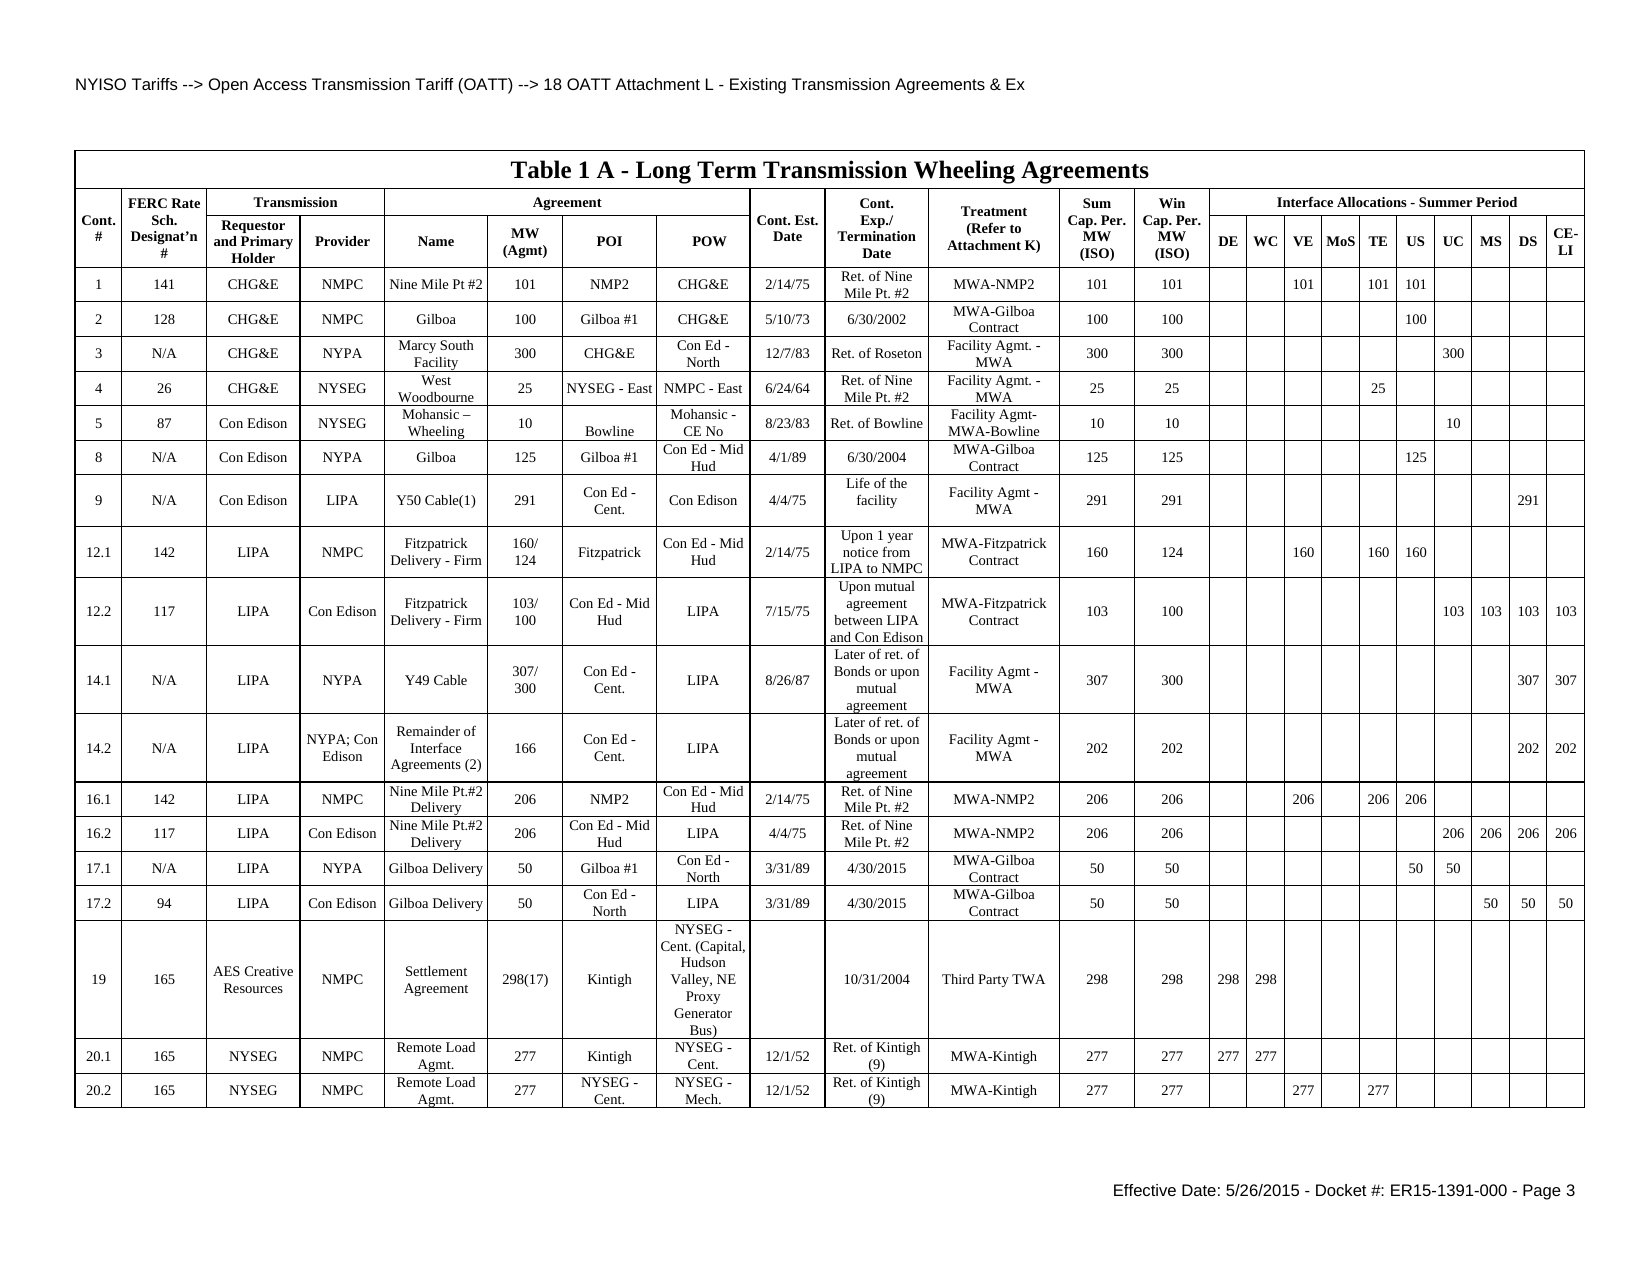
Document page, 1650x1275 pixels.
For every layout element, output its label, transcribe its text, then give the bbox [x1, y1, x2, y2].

table_cell 101 [1285, 268, 1321, 301]
table_cell DE [1210, 216, 1246, 267]
table_cell [1285, 817, 1321, 851]
table_cell NMPC [301, 1039, 384, 1073]
table_cell [1547, 406, 1584, 440]
table_cell [1510, 527, 1546, 577]
table_cell 50 [1510, 886, 1546, 920]
table_cell 300 [1135, 337, 1209, 371]
table_cell [1510, 852, 1546, 885]
table_cell Settlement Agreement [385, 921, 487, 1038]
table_cell Sum Cap. Per. MW (ISO) [1060, 189, 1134, 267]
table_cell 142 [122, 783, 206, 816]
table_cell Nine Mile Pt.#2 Delivery [385, 783, 487, 816]
table_cell 291 [1135, 475, 1209, 526]
table_cell 103 [1472, 578, 1509, 645]
table_cell [1472, 1039, 1509, 1073]
table_cell MWA-Gilboa Contract [929, 441, 1059, 474]
table_cell [1247, 578, 1284, 645]
table_cell [1435, 1074, 1471, 1107]
table_cell Ret. of Nine Mile Pt. #2 [826, 783, 928, 816]
table_cell [1247, 817, 1284, 851]
table_cell Ret. of Roseton [826, 337, 928, 371]
table_cell 160 [1285, 527, 1321, 577]
table_cell [1547, 372, 1584, 405]
table_cell [1397, 1039, 1434, 1073]
table_cell 25 [1060, 372, 1134, 405]
table_cell 12/1/52 [751, 1039, 824, 1073]
table_cell [1472, 302, 1509, 336]
table_cell 19 [76, 921, 121, 1038]
table_cell Requestor and Primary Holder [207, 216, 299, 267]
table_cell 103/ 100 [488, 578, 562, 645]
table_cell [1547, 302, 1584, 336]
table_cell 50 [1397, 852, 1434, 885]
table_cell 7/15/75 [751, 578, 824, 645]
table_cell 1 [76, 268, 121, 301]
table_cell Con Ed - Cent. [563, 714, 656, 781]
table_cell [1472, 441, 1509, 474]
table_cell WC [1247, 216, 1284, 267]
table_cell Ret. of Nine Mile Pt. #2 [826, 268, 928, 301]
table_cell [1472, 372, 1509, 405]
table_cell 307 [1060, 646, 1134, 713]
table_cell 12.2 [76, 578, 121, 645]
table_cell 3 [76, 337, 121, 371]
table_cell Interface Allocations - Summer Period [1210, 189, 1584, 215]
table_cell 50 [1547, 886, 1584, 920]
table_cell 100 [1060, 302, 1134, 336]
table_cell [1210, 372, 1246, 405]
table_cell 300 [1060, 337, 1134, 371]
table_cell MS [1472, 216, 1509, 267]
table_cell Provider [301, 216, 384, 267]
table_cell 277 [488, 1074, 562, 1107]
table_cell NYSEG [207, 1039, 299, 1073]
table_cell [1210, 475, 1246, 526]
table_cell LIPA [657, 646, 749, 713]
table_cell [1510, 1039, 1546, 1073]
table_cell [1510, 406, 1546, 440]
table_cell Third Party TWA [929, 921, 1059, 1038]
table_cell 298 [1060, 921, 1134, 1038]
table_cell [1472, 921, 1509, 1038]
table_cell NYSEG [301, 372, 384, 405]
table_cell 94 [122, 886, 206, 920]
table_cell 50 [1135, 886, 1209, 920]
table_cell [1285, 475, 1321, 526]
table_cell US [1397, 216, 1434, 267]
table_cell 206 [1285, 783, 1321, 816]
table_cell Ret. of Nine Mile Pt. #2 [826, 817, 928, 851]
table_cell NYSEG - Cent. [563, 1074, 656, 1107]
table_cell [1322, 406, 1359, 440]
table_cell Cont. Exp./ Termination Date [826, 189, 928, 267]
table_cell [1360, 886, 1396, 920]
table_cell Con Ed - Cent. [563, 646, 656, 713]
table_cell MWA-Fitzpatrick Contract [929, 578, 1059, 645]
table_cell Upon mutual agreement between LIPA and Con Edison [826, 578, 928, 645]
table_cell 103 [1435, 578, 1471, 645]
table_cell Con Ed - North [657, 852, 749, 885]
table_cell Win Cap. Per. MW (ISO) [1135, 189, 1209, 267]
table_cell MWA-Gilboa Contract [929, 852, 1059, 885]
table_cell Gilboa [385, 302, 487, 336]
table_cell LIPA [207, 714, 299, 781]
table_cell 8/23/83 [751, 406, 824, 440]
table_cell [1322, 578, 1359, 645]
table_cell CHG&E [657, 302, 749, 336]
table_cell [1510, 337, 1546, 371]
table_cell NYSEG - Cent. [657, 1039, 749, 1073]
table_cell 2/14/75 [751, 268, 824, 301]
table_cell [1397, 921, 1434, 1038]
table_cell 50 [1435, 852, 1471, 885]
table_cell 298 [1135, 921, 1209, 1038]
table_cell 160 [1397, 527, 1434, 577]
table_cell [1547, 337, 1584, 371]
table_cell [1247, 886, 1284, 920]
table_cell [1472, 337, 1509, 371]
table_cell LIPA [207, 886, 299, 920]
table_cell N/A [122, 714, 206, 781]
table_cell 206 [1510, 817, 1546, 851]
table_cell [1397, 337, 1434, 371]
table_cell [1285, 921, 1321, 1038]
table_cell [1247, 714, 1284, 781]
table_cell 101 [1360, 268, 1396, 301]
table_cell Y50 Cable(1) [385, 475, 487, 526]
table_cell [1435, 268, 1471, 301]
table_cell [1285, 441, 1321, 474]
table_cell [751, 921, 824, 1038]
table_cell 20.1 [76, 1039, 121, 1073]
table_cell [1435, 302, 1471, 336]
table_cell [1247, 1074, 1284, 1107]
table_cell 165 [122, 1074, 206, 1107]
table_cell Nine Mile Pt.#2 Delivery [385, 817, 487, 851]
table_cell N/A [122, 337, 206, 371]
table_cell MWA-Kintigh [929, 1039, 1059, 1073]
table_cell 10 [488, 406, 562, 440]
table_cell [1247, 646, 1284, 713]
table_cell Cont. # [76, 189, 121, 267]
table_cell NMPC [301, 302, 384, 336]
table_cell [1285, 714, 1321, 781]
table_cell Con Edison [207, 475, 299, 526]
table_cell Facility Agmt. - MWA [929, 337, 1059, 371]
table_cell [1510, 441, 1546, 474]
table_cell Ret. of Bowline [826, 406, 928, 440]
table_cell 160 [1060, 527, 1134, 577]
table_cell [1210, 714, 1246, 781]
table_cell 298(17) [488, 921, 562, 1038]
table_cell 25 [488, 372, 562, 405]
table_cell 202 [1135, 714, 1209, 781]
table_cell 300 [1435, 337, 1471, 371]
table_cell 4/30/2015 [826, 886, 928, 920]
table_cell NYSEG - Cent. (Capital, Hudson Valley, NE Proxy Generator Bus) [657, 921, 749, 1038]
table_cell [1547, 441, 1584, 474]
table_cell N/A [122, 441, 206, 474]
table_cell 50 [1060, 852, 1134, 885]
table_cell 165 [122, 921, 206, 1038]
table_cell LIPA [207, 783, 299, 816]
table_cell [1322, 441, 1359, 474]
table_cell [1247, 783, 1284, 816]
table_cell Facility Agmt - MWA [929, 714, 1059, 781]
table_cell N/A [122, 475, 206, 526]
table_cell 277 [1060, 1039, 1134, 1073]
table_cell 277 [1060, 1074, 1134, 1107]
table_cell [1210, 886, 1246, 920]
table_cell [1210, 578, 1246, 645]
table_cell 166 [488, 714, 562, 781]
table_cell 128 [122, 302, 206, 336]
table_cell [1210, 302, 1246, 336]
table_cell [1247, 372, 1284, 405]
table_cell [1247, 852, 1284, 885]
table_cell [751, 714, 824, 781]
table_cell NYSEG - East [563, 372, 656, 405]
table_cell CHG&E [207, 337, 299, 371]
table_cell 12/1/52 [751, 1074, 824, 1107]
table_cell NYPA [301, 852, 384, 885]
table_cell 2 [76, 302, 121, 336]
table_cell MWA-Gilboa Contract [929, 886, 1059, 920]
table_cell 206 [1135, 783, 1209, 816]
table_cell 6/30/2002 [826, 302, 928, 336]
table_cell [1397, 406, 1434, 440]
table_cell [1472, 783, 1509, 816]
table_cell Con Edison [207, 441, 299, 474]
table_cell 5/10/73 [751, 302, 824, 336]
table_cell 307/ 300 [488, 646, 562, 713]
table_cell 103 [1547, 578, 1584, 645]
table_cell [1397, 578, 1434, 645]
table_cell [1510, 921, 1546, 1038]
table_cell 10 [1060, 406, 1134, 440]
table_cell 160 [1360, 527, 1396, 577]
table_cell 277 [1360, 1074, 1396, 1107]
table_cell LIPA [207, 817, 299, 851]
table_cell CHG&E [207, 268, 299, 301]
table_cell Gilboa [385, 441, 487, 474]
table_cell [1472, 1074, 1509, 1107]
table_cell 291 [1060, 475, 1134, 526]
table_cell 50 [1060, 886, 1134, 920]
table_cell UC [1435, 216, 1471, 267]
table_cell 307 [1547, 646, 1584, 713]
table_cell [1322, 268, 1359, 301]
table_cell NMPC [301, 1074, 384, 1107]
table_cell 16.1 [76, 783, 121, 816]
table_cell 277 [1247, 1039, 1284, 1073]
table_cell Facility Agmt - MWA [929, 646, 1059, 713]
table_cell [1210, 646, 1246, 713]
table_cell 100 [488, 302, 562, 336]
table_cell Upon 1 year notice from LIPA to NMPC [826, 527, 928, 577]
table_cell [1435, 527, 1471, 577]
table_cell [1247, 302, 1284, 336]
table_cell 206 [1135, 817, 1209, 851]
table_cell [1247, 475, 1284, 526]
table_cell Con Edison [301, 886, 384, 920]
table_cell CHG&E [657, 268, 749, 301]
table_cell Gilboa #1 [563, 302, 656, 336]
table_cell 206 [488, 783, 562, 816]
table_cell 6/30/2004 [826, 441, 928, 474]
table_cell 125 [1135, 441, 1209, 474]
table_cell Remote Load Agmt. [385, 1039, 487, 1073]
table_cell [1360, 714, 1396, 781]
table_cell 100 [1135, 578, 1209, 645]
table_cell Con Ed - Mid Hud [657, 441, 749, 474]
table_cell NYPA [301, 646, 384, 713]
table_cell 307 [1510, 646, 1546, 713]
table_cell Con Ed - Mid Hud [657, 527, 749, 577]
table_cell Fitzpatrick Delivery - Firm [385, 527, 487, 577]
table_cell Nine Mile Pt #2 [385, 268, 487, 301]
table_cell Ret. of Kintigh (9) [826, 1039, 928, 1073]
table_cell West Woodbourne [385, 372, 487, 405]
table_cell Con Ed - Mid Hud [563, 578, 656, 645]
table_cell 101 [1397, 268, 1434, 301]
table_cell Fitzpatrick [563, 527, 656, 577]
table_cell CE- LI [1547, 216, 1584, 267]
table_cell 300 [1135, 646, 1209, 713]
table_cell 124 [1135, 527, 1209, 577]
table_cell 50 [488, 852, 562, 885]
table_cell LIPA [657, 886, 749, 920]
table_cell [1435, 1039, 1471, 1073]
table_cell NMP2 [563, 783, 656, 816]
table_cell [1285, 337, 1321, 371]
table_cell [1285, 646, 1321, 713]
table_cell LIPA [207, 646, 299, 713]
table_cell [1285, 1039, 1321, 1073]
table_cell FERC Rate Sch. Designat’n # [122, 189, 206, 267]
table_cell NYSEG [207, 1074, 299, 1107]
table_cell [1472, 646, 1509, 713]
table_cell [1360, 475, 1396, 526]
table_cell Mohansic - CE No [657, 406, 749, 440]
table_cell Ret. of Nine Mile Pt. #2 [826, 372, 928, 405]
table_cell NMP2 [563, 268, 656, 301]
table_cell Name [385, 216, 487, 267]
table_cell [1210, 527, 1246, 577]
table_cell 101 [1135, 268, 1209, 301]
table_cell Remote Load Agmt. [385, 1074, 487, 1107]
table_cell Facility Agmt-MWA-Bowline [929, 406, 1059, 440]
table_cell 202 [1547, 714, 1584, 781]
table_cell 206 [1547, 817, 1584, 851]
table_cell [1547, 475, 1584, 526]
table_cell [1322, 817, 1359, 851]
table_cell [1510, 302, 1546, 336]
table_cell [1322, 302, 1359, 336]
table_cell [1322, 1074, 1359, 1107]
table_cell 8/26/87 [751, 646, 824, 713]
table_cell [1472, 852, 1509, 885]
table_cell Marcy South Facility [385, 337, 487, 371]
table_cell 14.1 [76, 646, 121, 713]
table_cell 87 [122, 406, 206, 440]
table_cell [1322, 646, 1359, 713]
table_cell 20.2 [76, 1074, 121, 1107]
table_cell Con Ed - North [563, 886, 656, 920]
table_cell [1322, 527, 1359, 577]
table_cell MWA-Kintigh [929, 1074, 1059, 1107]
table_cell 14.2 [76, 714, 121, 781]
table_cell [1472, 714, 1509, 781]
table_cell [1547, 783, 1584, 816]
table_cell [1435, 714, 1471, 781]
table_cell [1285, 852, 1321, 885]
table_cell Facility Agmt - MWA [929, 475, 1059, 526]
table_cell [1510, 783, 1546, 816]
table_cell [1210, 852, 1246, 885]
table_cell [1397, 886, 1434, 920]
table_cell [1210, 406, 1246, 440]
table_cell Agreement [385, 189, 749, 215]
table_cell 5 [76, 406, 121, 440]
table_cell [1360, 921, 1396, 1038]
table_cell Con Ed - Cent. [563, 475, 656, 526]
table_cell 4 [76, 372, 121, 405]
table_cell 300 [488, 337, 562, 371]
table_cell 25 [1135, 372, 1209, 405]
table_cell Gilboa #1 [563, 852, 656, 885]
table_cell 206 [1435, 817, 1471, 851]
table_cell [1547, 527, 1584, 577]
table_cell Life of the facility [826, 475, 928, 526]
table_cell 4/4/75 [751, 475, 824, 526]
table_cell [1247, 406, 1284, 440]
table_cell LIPA [207, 527, 299, 577]
table_cell Facility Agmt. - MWA [929, 372, 1059, 405]
table_cell [1472, 527, 1509, 577]
table_cell 100 [1397, 302, 1434, 336]
table_cell 10 [1135, 406, 1209, 440]
table_cell 206 [488, 817, 562, 851]
table_cell Con Edison [207, 406, 299, 440]
table_cell [1435, 475, 1471, 526]
table_cell Bowline [563, 406, 656, 440]
table_cell [1472, 268, 1509, 301]
table_cell [1210, 1074, 1246, 1107]
table_cell LIPA [207, 578, 299, 645]
table_cell 16.2 [76, 817, 121, 851]
table_cell 26 [122, 372, 206, 405]
table_cell 3/31/89 [751, 886, 824, 920]
table_cell 160/ 124 [488, 527, 562, 577]
table_cell 12.1 [76, 527, 121, 577]
table_cell LIPA [207, 852, 299, 885]
table_cell MW (Agmt) [488, 216, 562, 267]
table_cell 103 [1510, 578, 1546, 645]
table_cell 4/4/75 [751, 817, 824, 851]
table_cell LIPA [657, 714, 749, 781]
table_cell NYPA; Con Edison [301, 714, 384, 781]
table_cell [1397, 475, 1434, 526]
table_cell 4/1/89 [751, 441, 824, 474]
table_cell 298 [1210, 921, 1246, 1038]
table_cell 206 [1060, 817, 1134, 851]
table_cell [1247, 527, 1284, 577]
table_cell 101 [1060, 268, 1134, 301]
table_cell NYSEG [301, 406, 384, 440]
table_cell 17.2 [76, 886, 121, 920]
table_cell 206 [1472, 817, 1509, 851]
table_cell 125 [488, 441, 562, 474]
table_cell Y49 Cable [385, 646, 487, 713]
table_cell LIPA [657, 817, 749, 851]
table_cell 4/30/2015 [826, 852, 928, 885]
table_cell [1322, 852, 1359, 885]
table_cell 10 [1435, 406, 1471, 440]
table_cell 50 [1135, 852, 1209, 885]
table_cell LIPA [301, 475, 384, 526]
table_cell [1510, 268, 1546, 301]
table_cell [1360, 302, 1396, 336]
table_cell NYSEG - Mech. [657, 1074, 749, 1107]
table_cell Later of ret. of Bonds or upon mutual agreement [826, 646, 928, 713]
table_cell CHG&E [563, 337, 656, 371]
table_cell [1397, 714, 1434, 781]
table_cell Transmission [207, 189, 384, 215]
table_cell 142 [122, 527, 206, 577]
table_cell [1322, 714, 1359, 781]
table_cell MoS [1322, 216, 1359, 267]
table_cell 10/31/2004 [826, 921, 928, 1038]
table_cell 3/31/89 [751, 852, 824, 885]
table_cell [1322, 475, 1359, 526]
table_cell CHG&E [207, 302, 299, 336]
table_cell [1322, 886, 1359, 920]
table_cell [1435, 646, 1471, 713]
table_cell 141 [122, 268, 206, 301]
table_cell 50 [488, 886, 562, 920]
table_cell 100 [1135, 302, 1209, 336]
table_header Table 1 A - Long Term Transmission Wheeling Agreements [76, 151, 1584, 188]
table_cell 277 [1285, 1074, 1321, 1107]
table_cell [1210, 337, 1246, 371]
table_cell [1322, 921, 1359, 1038]
table_cell 125 [1397, 441, 1434, 474]
table_cell [1435, 372, 1471, 405]
table_cell [1360, 646, 1396, 713]
table_cell [1285, 302, 1321, 336]
table_cell Gilboa Delivery [385, 886, 487, 920]
table_cell 206 [1360, 783, 1396, 816]
table_cell [1510, 1074, 1546, 1107]
table_cell Con Edison [301, 817, 384, 851]
table_cell [1435, 441, 1471, 474]
table_cell Mohansic – Wheeling [385, 406, 487, 440]
table_cell 125 [1060, 441, 1134, 474]
table_cell [1435, 886, 1471, 920]
table_cell 17.1 [76, 852, 121, 885]
table_cell Gilboa #1 [563, 441, 656, 474]
table_cell [1210, 817, 1246, 851]
table_cell NYPA [301, 337, 384, 371]
table_cell TE [1360, 216, 1396, 267]
table_cell Kintigh [563, 1039, 656, 1073]
table_cell Con Edison [657, 475, 749, 526]
table_cell [1247, 337, 1284, 371]
table_cell POI [563, 216, 656, 267]
table_cell [1547, 921, 1584, 1038]
table_cell [1210, 783, 1246, 816]
table_cell 101 [488, 268, 562, 301]
table_cell 202 [1510, 714, 1546, 781]
table_cell Gilboa Delivery [385, 852, 487, 885]
table_cell 277 [488, 1039, 562, 1073]
table_cell Ret. of Kintigh (9) [826, 1074, 928, 1107]
table_cell MWA-Gilboa Contract [929, 302, 1059, 336]
table_cell [1397, 1074, 1434, 1107]
table_cell [1360, 406, 1396, 440]
table_cell [1397, 646, 1434, 713]
table_cell [1435, 921, 1471, 1038]
table_cell [1472, 475, 1509, 526]
table_cell [1510, 372, 1546, 405]
table_cell Fitzpatrick Delivery - Firm [385, 578, 487, 645]
table_cell CHG&E [207, 372, 299, 405]
table_cell 2/14/75 [751, 783, 824, 816]
table_cell Later of ret. of Bonds or upon mutual agreement [826, 714, 928, 781]
table_cell AES Creative Resources [207, 921, 299, 1038]
table_cell [1360, 337, 1396, 371]
table_cell [1210, 441, 1246, 474]
table_cell N/A [122, 646, 206, 713]
table_cell [1360, 1039, 1396, 1073]
table_cell Treatment (Refer to Attachment K) [929, 189, 1059, 267]
table_cell NMPC [301, 921, 384, 1038]
table_cell [1322, 783, 1359, 816]
table_cell 298 [1247, 921, 1284, 1038]
table_cell Con Ed - Mid Hud [563, 817, 656, 851]
table_cell 12/7/83 [751, 337, 824, 371]
table_cell 277 [1135, 1039, 1209, 1073]
table_cell Remainder of Interface Agreements (2) [385, 714, 487, 781]
table_cell [1322, 337, 1359, 371]
table_cell 6/24/64 [751, 372, 824, 405]
table_cell [1210, 268, 1246, 301]
table_cell VE [1285, 216, 1321, 267]
table_cell MWA-Fitzpatrick Contract [929, 527, 1059, 577]
table_cell N/A [122, 852, 206, 885]
table_cell MWA-NMP2 [929, 268, 1059, 301]
table_cell MWA-NMP2 [929, 817, 1059, 851]
table_cell NMPC [301, 268, 384, 301]
table_cell 25 [1360, 372, 1396, 405]
table_cell 277 [1135, 1074, 1209, 1107]
table_cell 2/14/75 [751, 527, 824, 577]
table_cell [1322, 1039, 1359, 1073]
table_cell 117 [122, 817, 206, 851]
table_cell NMPC [301, 527, 384, 577]
table_cell NYPA [301, 441, 384, 474]
table_cell 117 [122, 578, 206, 645]
table_cell [1285, 578, 1321, 645]
table_cell NMPC [301, 783, 384, 816]
table_cell 165 [122, 1039, 206, 1073]
table_cell POW [657, 216, 749, 267]
table_cell [1360, 578, 1396, 645]
table_cell [1322, 372, 1359, 405]
table_cell [1547, 268, 1584, 301]
table_cell Con Ed - Mid Hud [657, 783, 749, 816]
table_cell [1360, 852, 1396, 885]
table_cell [1547, 1039, 1584, 1073]
table_cell 291 [488, 475, 562, 526]
table_cell 8 [76, 441, 121, 474]
table_cell [1247, 268, 1284, 301]
table_cell [1397, 817, 1434, 851]
table_cell Con Ed - North [657, 337, 749, 371]
table_cell [1360, 817, 1396, 851]
table_cell DS [1510, 216, 1546, 267]
table_cell [1285, 886, 1321, 920]
table_cell NMPC - East [657, 372, 749, 405]
table_cell [1397, 372, 1434, 405]
table_cell 202 [1060, 714, 1134, 781]
table_cell [1360, 441, 1396, 474]
table_cell [1547, 852, 1584, 885]
table_cell 50 [1472, 886, 1509, 920]
table_cell 9 [76, 475, 121, 526]
table_cell 103 [1060, 578, 1134, 645]
table_cell 206 [1397, 783, 1434, 816]
table_cell [1285, 406, 1321, 440]
table_cell Con Edison [301, 578, 384, 645]
table_cell 277 [1210, 1039, 1246, 1073]
table_cell Kintigh [563, 921, 656, 1038]
table_cell 206 [1060, 783, 1134, 816]
table_cell [1435, 783, 1471, 816]
table_cell MWA-NMP2 [929, 783, 1059, 816]
table_cell LIPA [657, 578, 749, 645]
table_cell [1472, 406, 1509, 440]
table_cell [1547, 1074, 1584, 1107]
table_cell 291 [1510, 475, 1546, 526]
table_cell [1285, 372, 1321, 405]
table_cell [1247, 441, 1284, 474]
table_cell Cont. Est. Date [751, 189, 824, 267]
